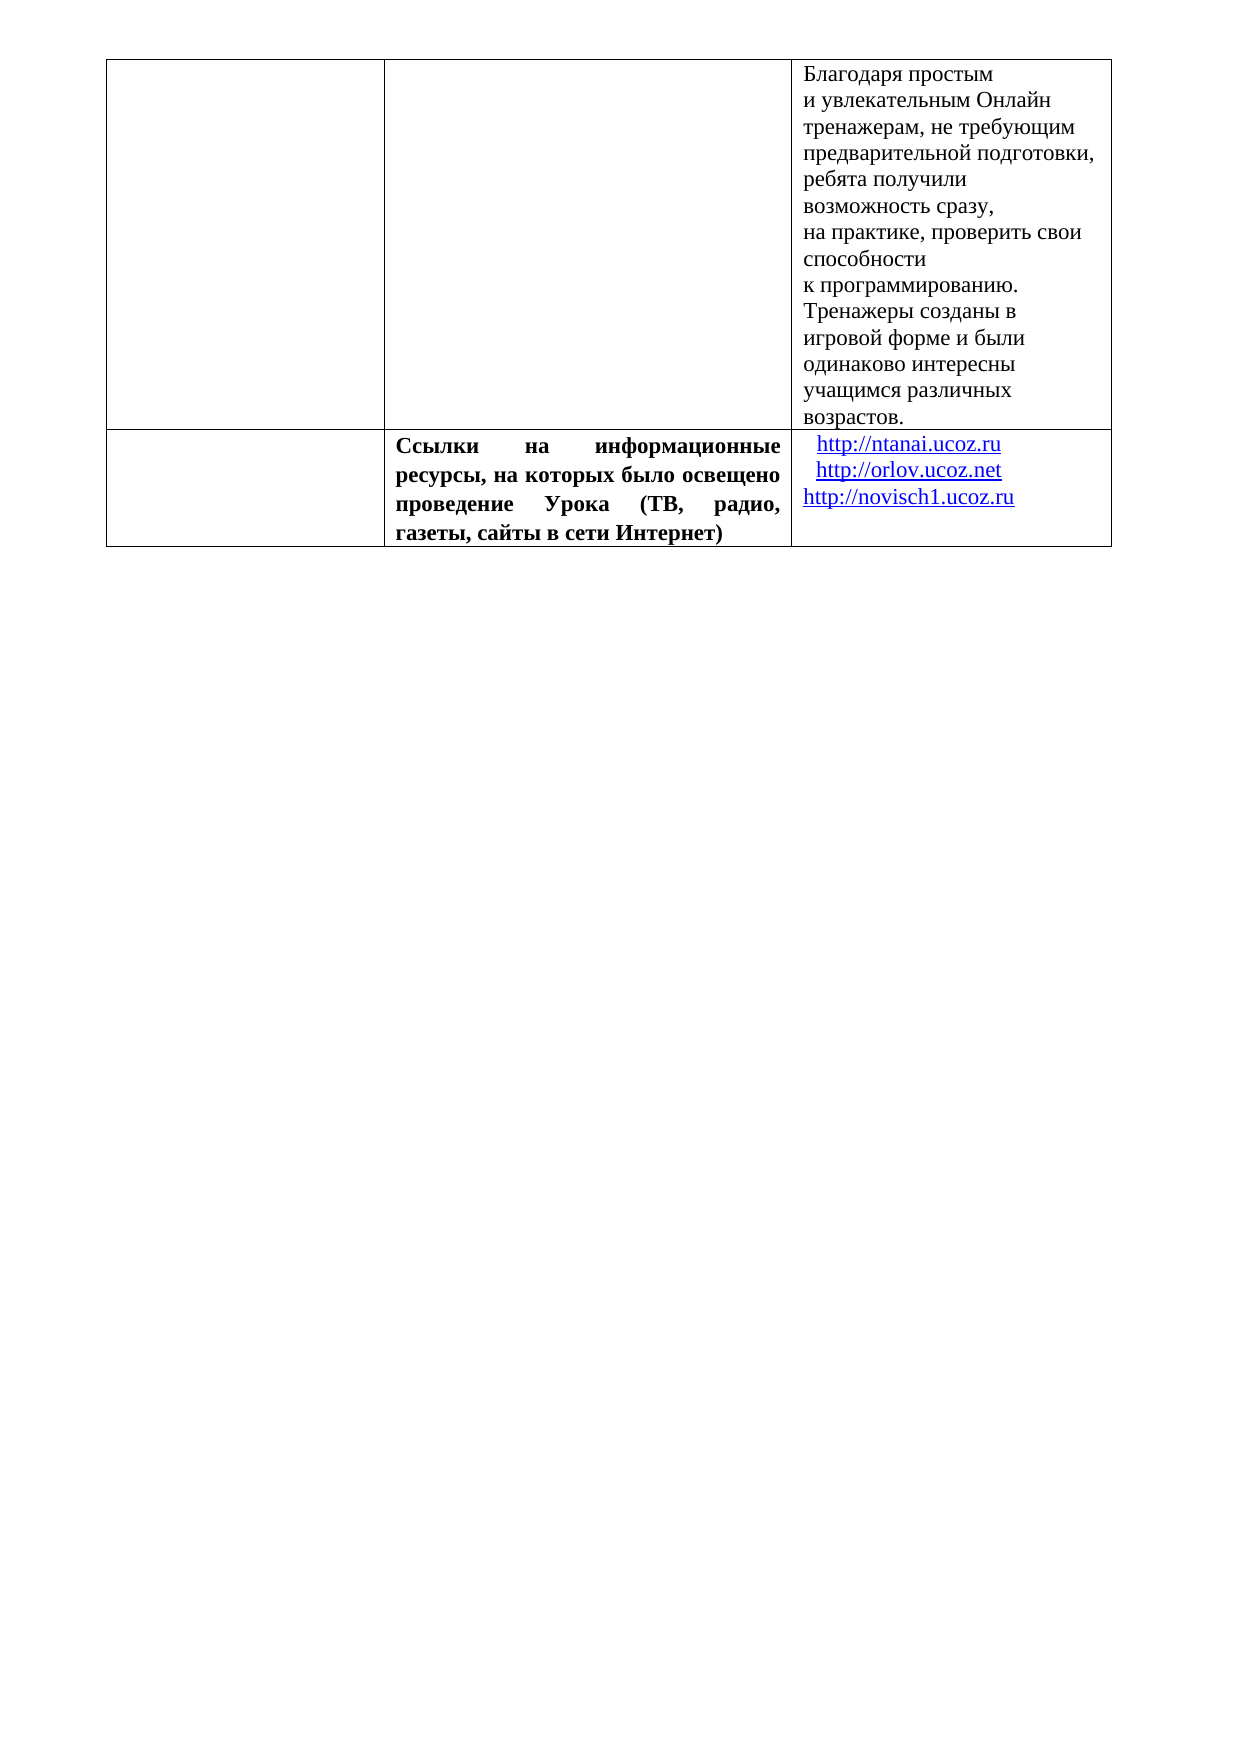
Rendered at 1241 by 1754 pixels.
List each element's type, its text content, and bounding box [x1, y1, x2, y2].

table_cell [107, 60, 384, 429]
table_cell http://ntanai.ucoz.ru http://orlov.ucoz.net http://novisch1.ucoz.ru [792, 430, 1111, 546]
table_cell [792, 60, 1111, 429]
table_cell [107, 430, 384, 546]
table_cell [385, 60, 791, 429]
table_cell Ссылки на информационные ресурсы, на которых было освещено проведение Урока (ТВ, радио, газеты, сайты в сети Интернет) [385, 430, 791, 546]
